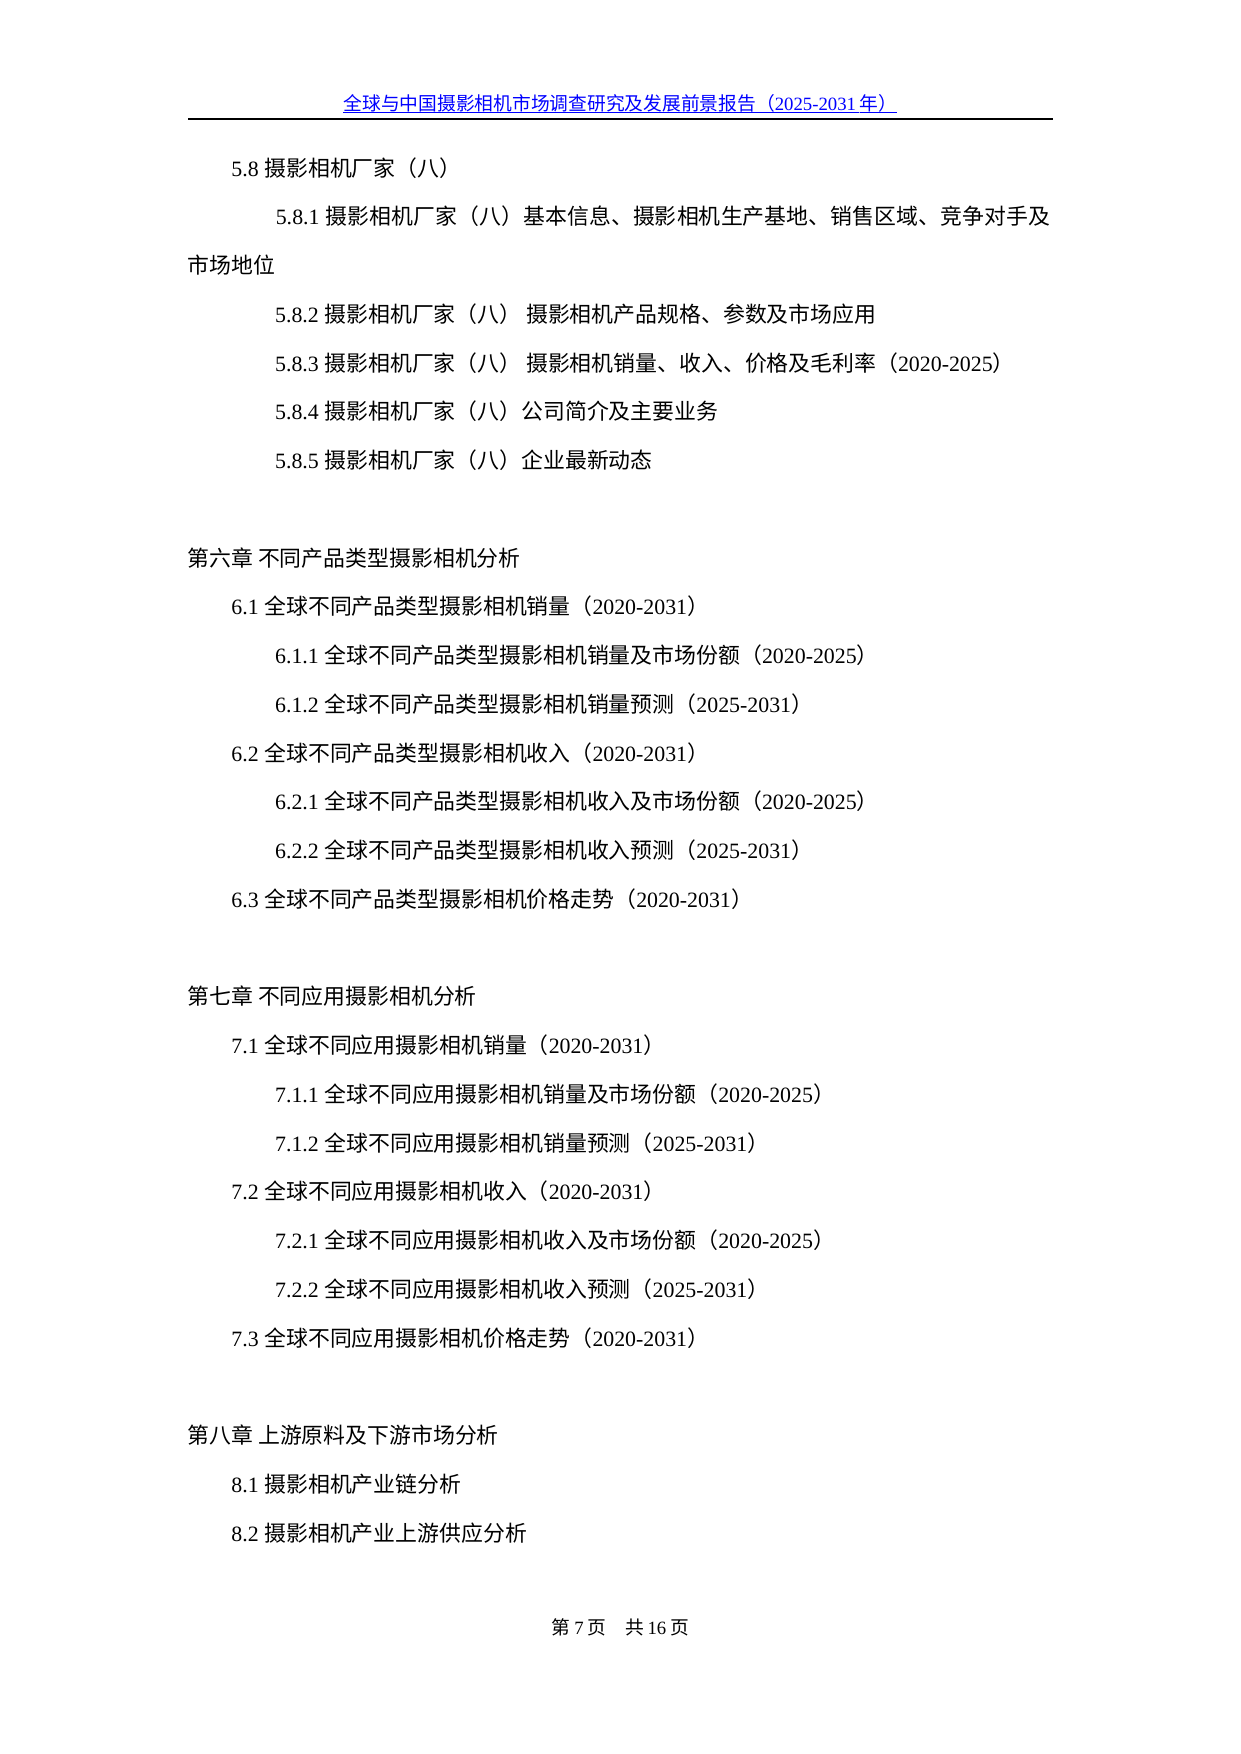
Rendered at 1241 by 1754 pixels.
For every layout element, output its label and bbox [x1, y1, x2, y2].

text [187, 150, 1053, 1548]
